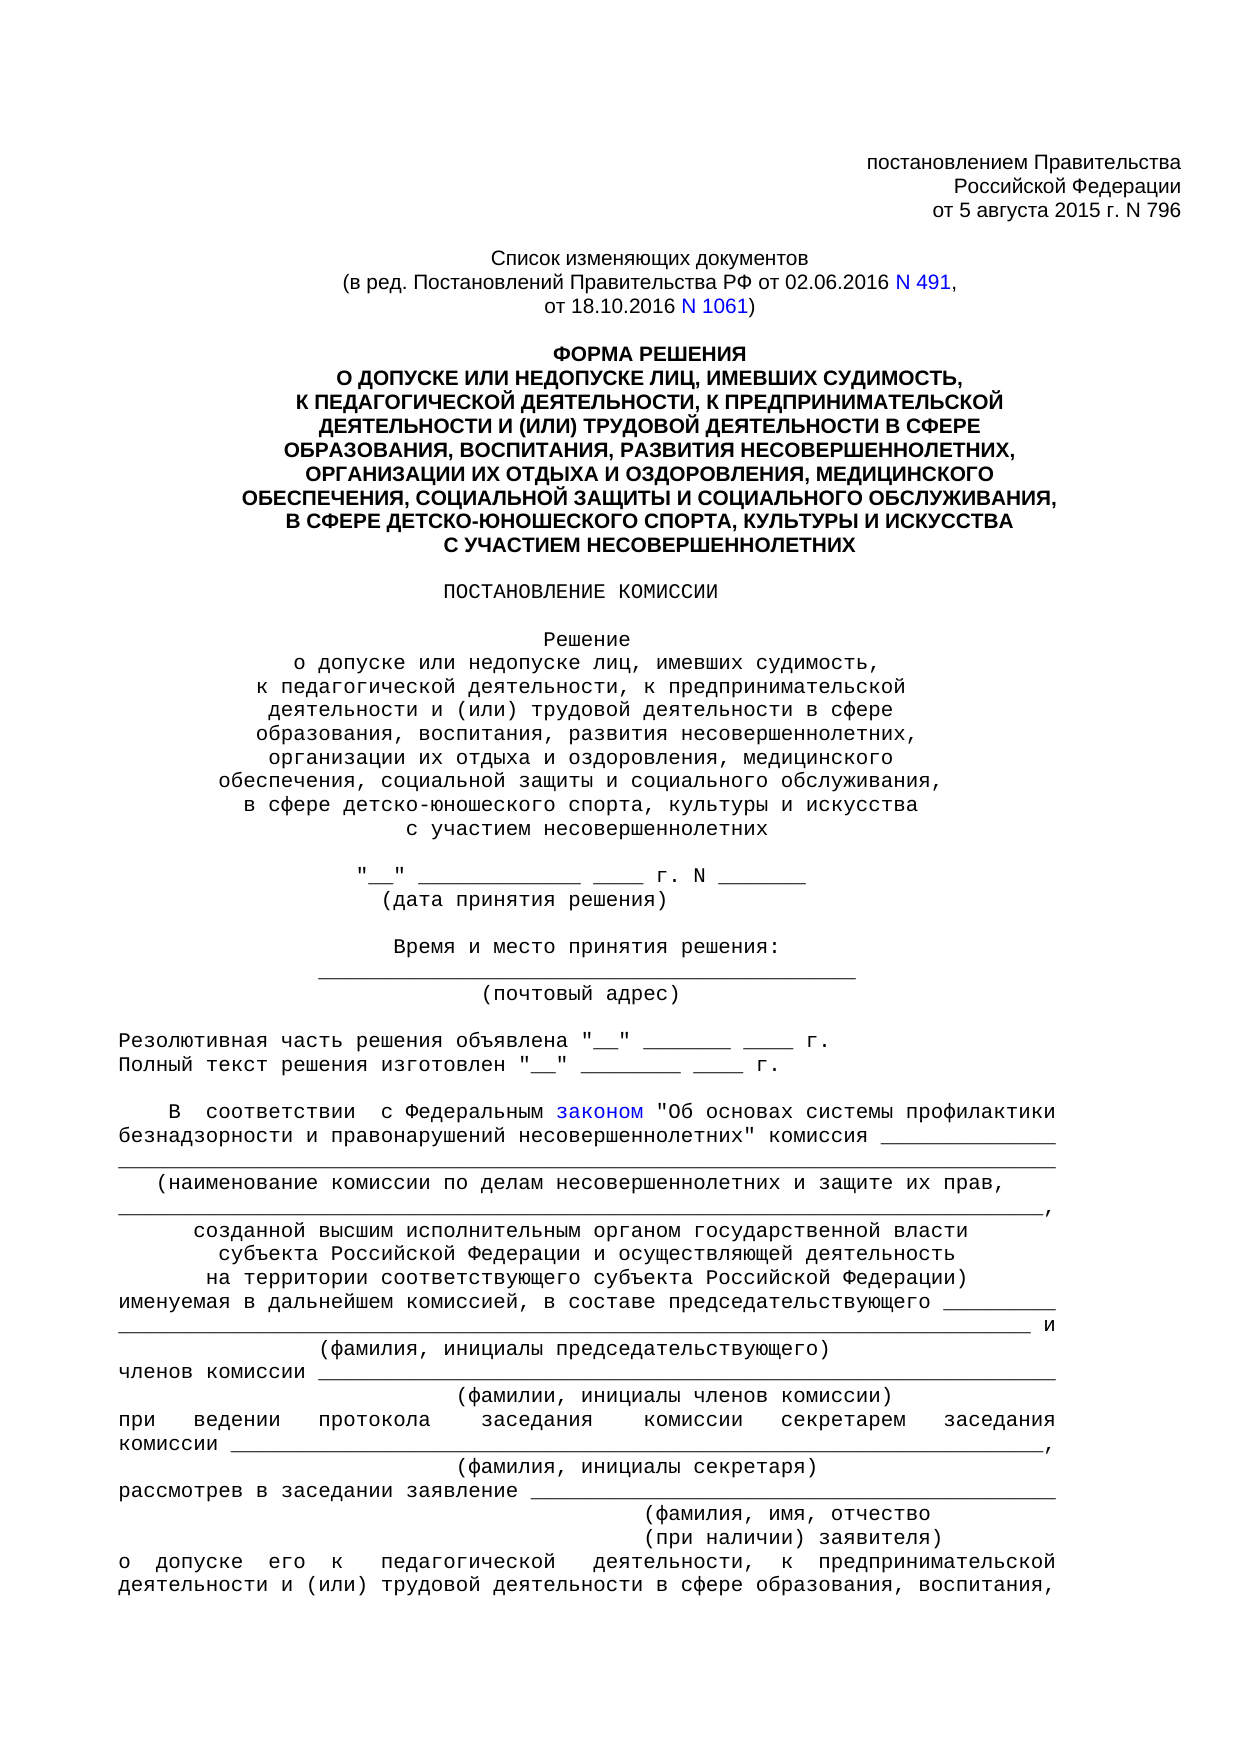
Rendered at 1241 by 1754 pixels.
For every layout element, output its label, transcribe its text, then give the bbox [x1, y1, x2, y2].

text К ПЕДАГОГИЧЕСКОЙ ДЕЯТЕЛЬНОСТИ, К ПРЕДПРИНИМАТЕЛЬСКОЙ [118, 389, 1181, 413]
text О ДОПУСКЕ ИЛИ НЕДОПУСКЕ ЛИЦ, ИМЕВШИХ СУДИМОСТЬ, [118, 366, 1181, 389]
text членов комиссии ___________________________________________________________ [118, 1362, 1181, 1385]
text рассмотрев в заседании заявление __________________________________________ [118, 1480, 1181, 1503]
text (наименование комиссии по делам несовершеннолетних и защите их прав, [118, 1172, 1181, 1196]
text ОБЕСПЕЧЕНИЯ, СОЦИАЛЬНОЙ ЗАЩИТЫ И СОЦИАЛЬНОГО ОБСЛУЖИВАНИЯ, [118, 485, 1181, 509]
text (фамилия, имя, отчество [118, 1503, 1181, 1527]
text образования, воспитания, развития несовершеннолетних, [118, 723, 1181, 747]
text "__" _____________ ____ г. N _______ [118, 865, 1181, 889]
text Российской Федерации [118, 174, 1181, 198]
text (при наличии) заявителя) [118, 1527, 1181, 1551]
text от 18.10.2016 N 1061) [118, 294, 1181, 318]
text __________________________________________________________________________, [118, 1196, 1181, 1220]
text обеспечения, социальной защиты и социального обслуживания, [118, 770, 1181, 794]
text ОБРАЗОВАНИЯ, ВОСПИТАНИЯ, РАЗВИТИЯ НЕСОВЕРШЕННОЛЕТНИХ, [118, 437, 1181, 461]
text ___________________________________________ [118, 959, 1181, 983]
text С УЧАСТИЕМ НЕСОВЕРШЕННОЛЕТНИХ [118, 533, 1181, 557]
text деятельности и (или) трудовой деятельности в сфере образования, воспитания, [118, 1574, 1181, 1598]
text на территории соответствующего субъекта Российской Федерации) [118, 1267, 1181, 1291]
text (фамилия, инициалы председательствующего) [118, 1338, 1181, 1362]
text (фамилия, инициалы секретаря) [118, 1456, 1181, 1480]
text именуемая в дальнейшем комиссией, в составе председательствующего _________ [118, 1291, 1181, 1314]
text при ведении протокола заседания комиссии секретарем заседания [118, 1409, 1181, 1432]
text Список изменяющих документов [118, 246, 1181, 270]
text Полный текст решения изготовлен "__" ________ ____ г. [118, 1054, 1181, 1078]
text ОРГАНИЗАЦИИ ИХ ОТДЫХА И ОЗДОРОВЛЕНИЯ, МЕДИЦИНСКОГО [118, 461, 1181, 485]
text ___________________________________________________________________________ [118, 1149, 1181, 1172]
text с участием несовершеннолетних [118, 818, 1181, 841]
text Резолютивная часть решения объявлена "__" _______ ____ г. [118, 1031, 1181, 1054]
text постановлением Правительства [118, 150, 1181, 174]
text (дата принятия решения) [118, 889, 1181, 912]
text к педагогической деятельности, к предпринимательской [118, 676, 1181, 699]
text от 5 августа 2015 г. N 796 [118, 198, 1181, 222]
text _________________________________________________________________________ и [118, 1314, 1181, 1338]
text о допуске или недопуске лиц, имевших судимость, [118, 652, 1181, 676]
text Решение [118, 628, 1181, 652]
text ФОРМА РЕШЕНИЯ [118, 342, 1181, 366]
text Время и место принятия решения: [118, 936, 1181, 959]
text безнадзорности и правонарушений несовершеннолетних" комиссия ______________ [118, 1125, 1181, 1149]
text о допуске его к педагогической деятельности, к предпринимательской [118, 1551, 1181, 1574]
text деятельности и (или) трудовой деятельности в сфере [118, 699, 1181, 723]
text В соответствии с Федеральным законом "Об основах системы профилактики [118, 1101, 1181, 1125]
text (в ред. Постановлений Правительства РФ от 02.06.2016 N 491, [118, 270, 1181, 294]
text в сфере детско-юношеского спорта, культуры и искусства [118, 794, 1181, 818]
text созданной высшим исполнительным органом государственной власти [118, 1220, 1181, 1243]
text комиссии _________________________________________________________________, [118, 1432, 1181, 1456]
text В СФЕРЕ ДЕТСКО-ЮНОШЕСКОГО СПОРТА, КУЛЬТУРЫ И ИСКУССТВА [118, 509, 1181, 533]
text ПОСТАНОВЛЕНИЕ КОМИССИИ [118, 581, 1181, 605]
text ДЕЯТЕЛЬНОСТИ И (ИЛИ) ТРУДОВОЙ ДЕЯТЕЛЬНОСТИ В СФЕРЕ [118, 413, 1181, 437]
text (фамилии, инициалы членов комиссии) [118, 1385, 1181, 1409]
text организации их отдыха и оздоровления, медицинского [118, 747, 1181, 770]
text (почтовый адрес) [118, 983, 1181, 1007]
text субъекта Российской Федерации и осуществляющей деятельность [118, 1243, 1181, 1267]
